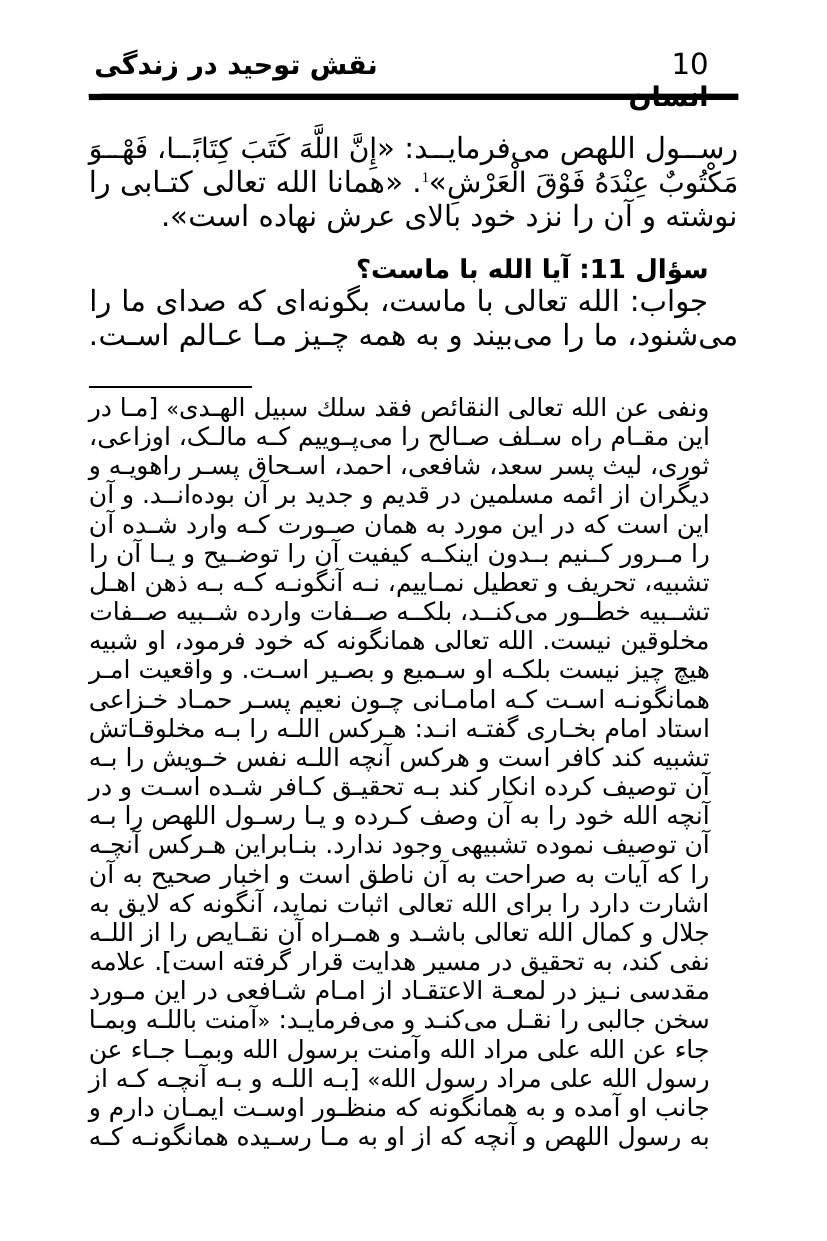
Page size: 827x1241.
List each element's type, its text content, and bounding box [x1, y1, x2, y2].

text سؤال 11: آیا الله با ماست؟ [89, 254, 738, 284]
text جواب: الله تعالی بالای عرش بر آسمان‌ها قرار دارد، چنان‌که می‌فرماید: ﴿ٱلرَّحۡمَٰنُ عَلَى ٱلۡعَرۡشِ ٱسۡتَوَىٰ٥﴾ [طه: 5]. «و وى بسیار بخشاینده است بر عرش قرار گرفت‏». در بخاری شریف استواء را به علا و ارتفع یعنی بلند شدن و بالا رفتن معنی کرده است. و رسول اللهص می‌فرماید: «إِنَّ اللَّهَ كَتَبَ كِتَابًا، فَهْوَ مَكْتُوبٌ عِنْدَهُ فَوْقَ الْعَرْشِ». «همانا الله تعالی کتابی را نوشته و آن را نزد خود بالای عرش نهاده است». [89, 132, 738, 233]
text جواب: الله تعالی با ماست، بگونه‌ای که صدای ما را می‌شنود، ما را می‌بیند و به همه چیز ما عالم است. چنان‌که می‌فرماید: ﴿قَالَ لَا تَخَافَآۖ إِنَّنِي مَعَكُمَآ أَسۡمَعُ وَأَرَىٰ٤٦﴾ [طه: 46]. «(ای موسی و هارون) مترسید که من با شما هستم. می‌شنوم و می‌بینم» [89, 284, 738, 352]
